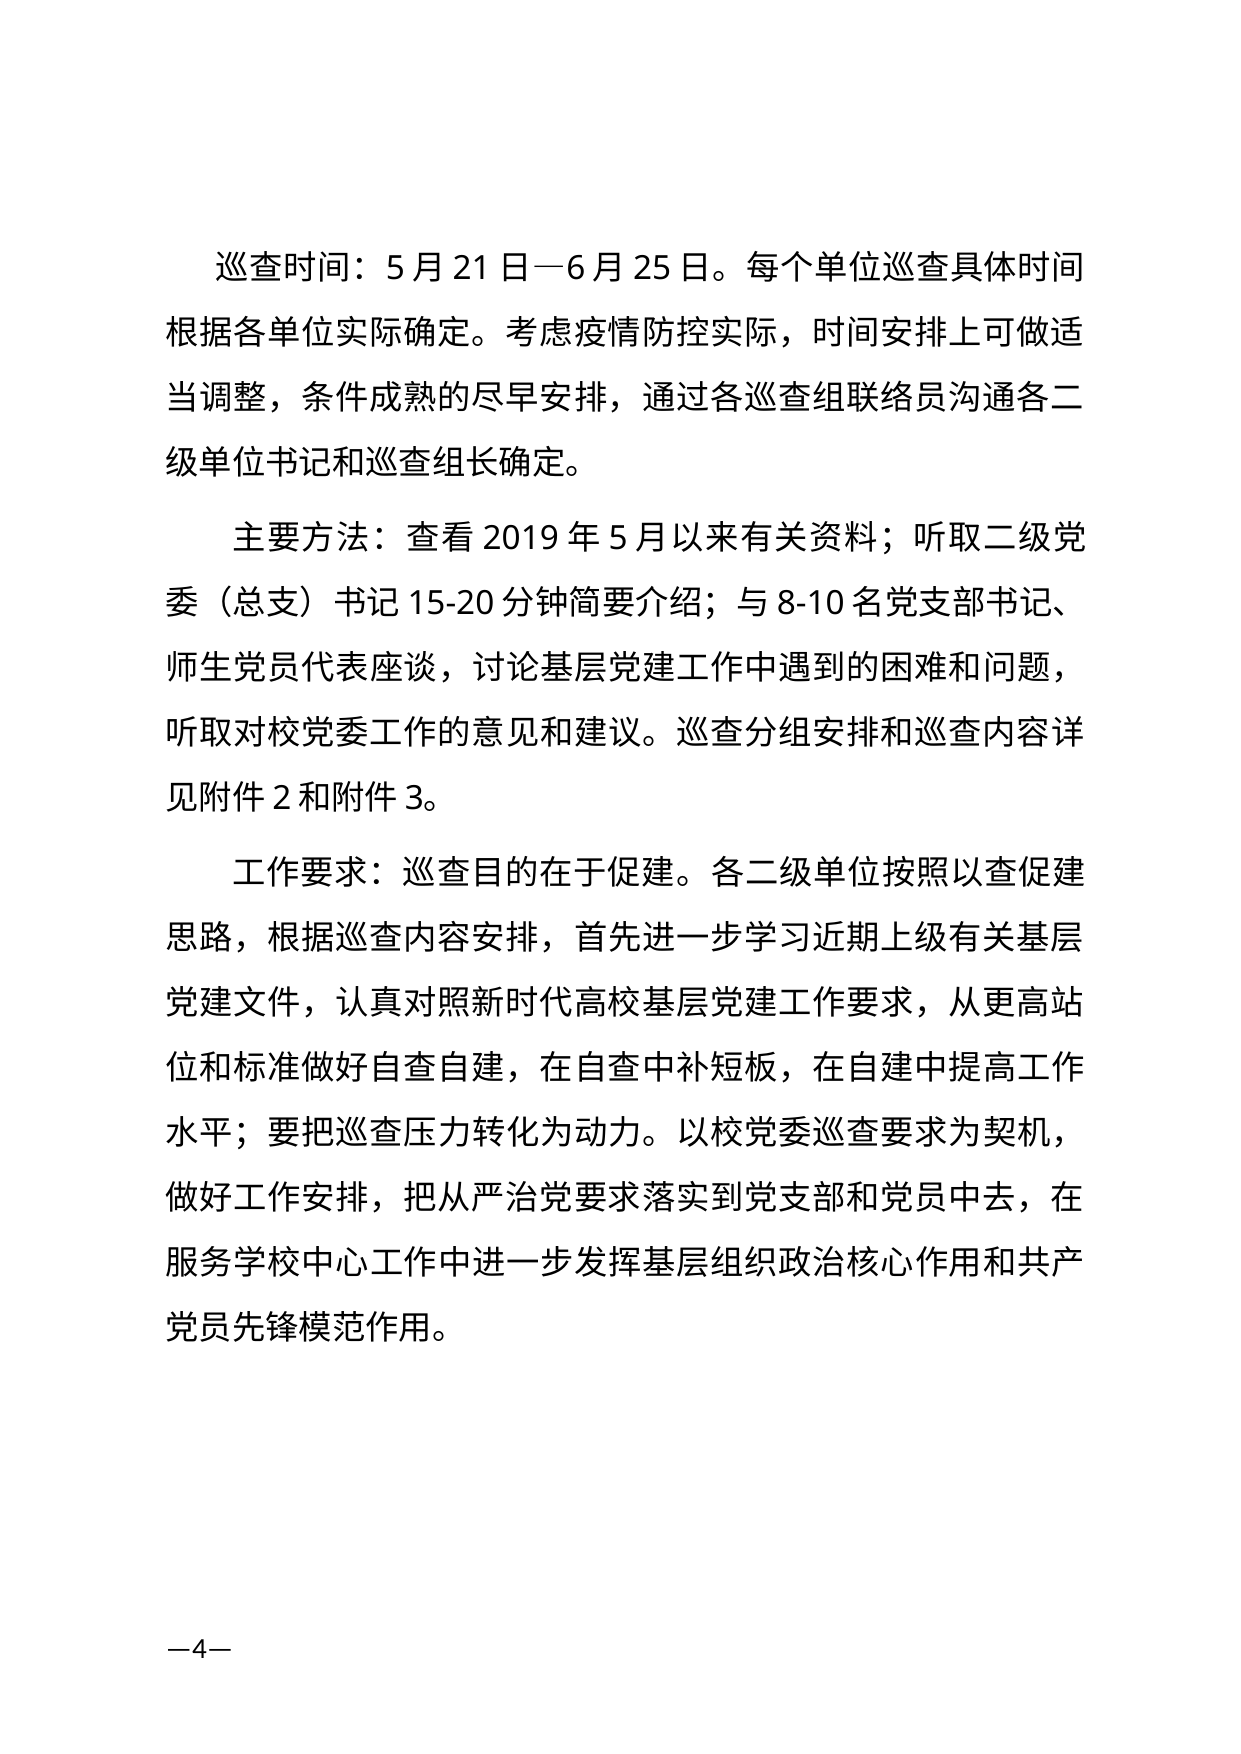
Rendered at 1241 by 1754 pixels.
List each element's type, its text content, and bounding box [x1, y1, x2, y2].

text 主要方法：查看2019年5月以来有关资料；听取二级党委（总支）书记15-20分钟简要介绍；与8-10名党支部书记、师生党员代表座谈，讨论基层党建工作中遇到的困难和问题，听取对校党委工作的意见和建议。巡查分组安排和巡查内容详见附件2和附件3。 [165, 502, 1087, 827]
text 工作要求：巡查目的在于促建。各二级单位按照以查促建思路，根据巡查内容安排，首先进一步学习近期上级有关基层党建文件，认真对照新时代高校基层党建工作要求，从更高站位和标准做好自查自建，在自查中补短板，在自建中提高工作水平；要把巡查压力转化为动力。以校党委巡查要求为契机，做好工作安排，把从严治党要求落实到党支部和党员中去，在服务学校中心工作中进一步发挥基层组织政治核心作用和共产党员先锋模范作用。 [165, 837, 1087, 1357]
text 巡查时间：5月21日—6月25日。每个单位巡查具体时间根据各单位实际确定。考虑疫情防控实际，时间安排上可做适当调整，条件成熟的尽早安排，通过各巡查组联络员沟通各二级单位书记和巡查组长确定。 [165, 233, 1087, 493]
